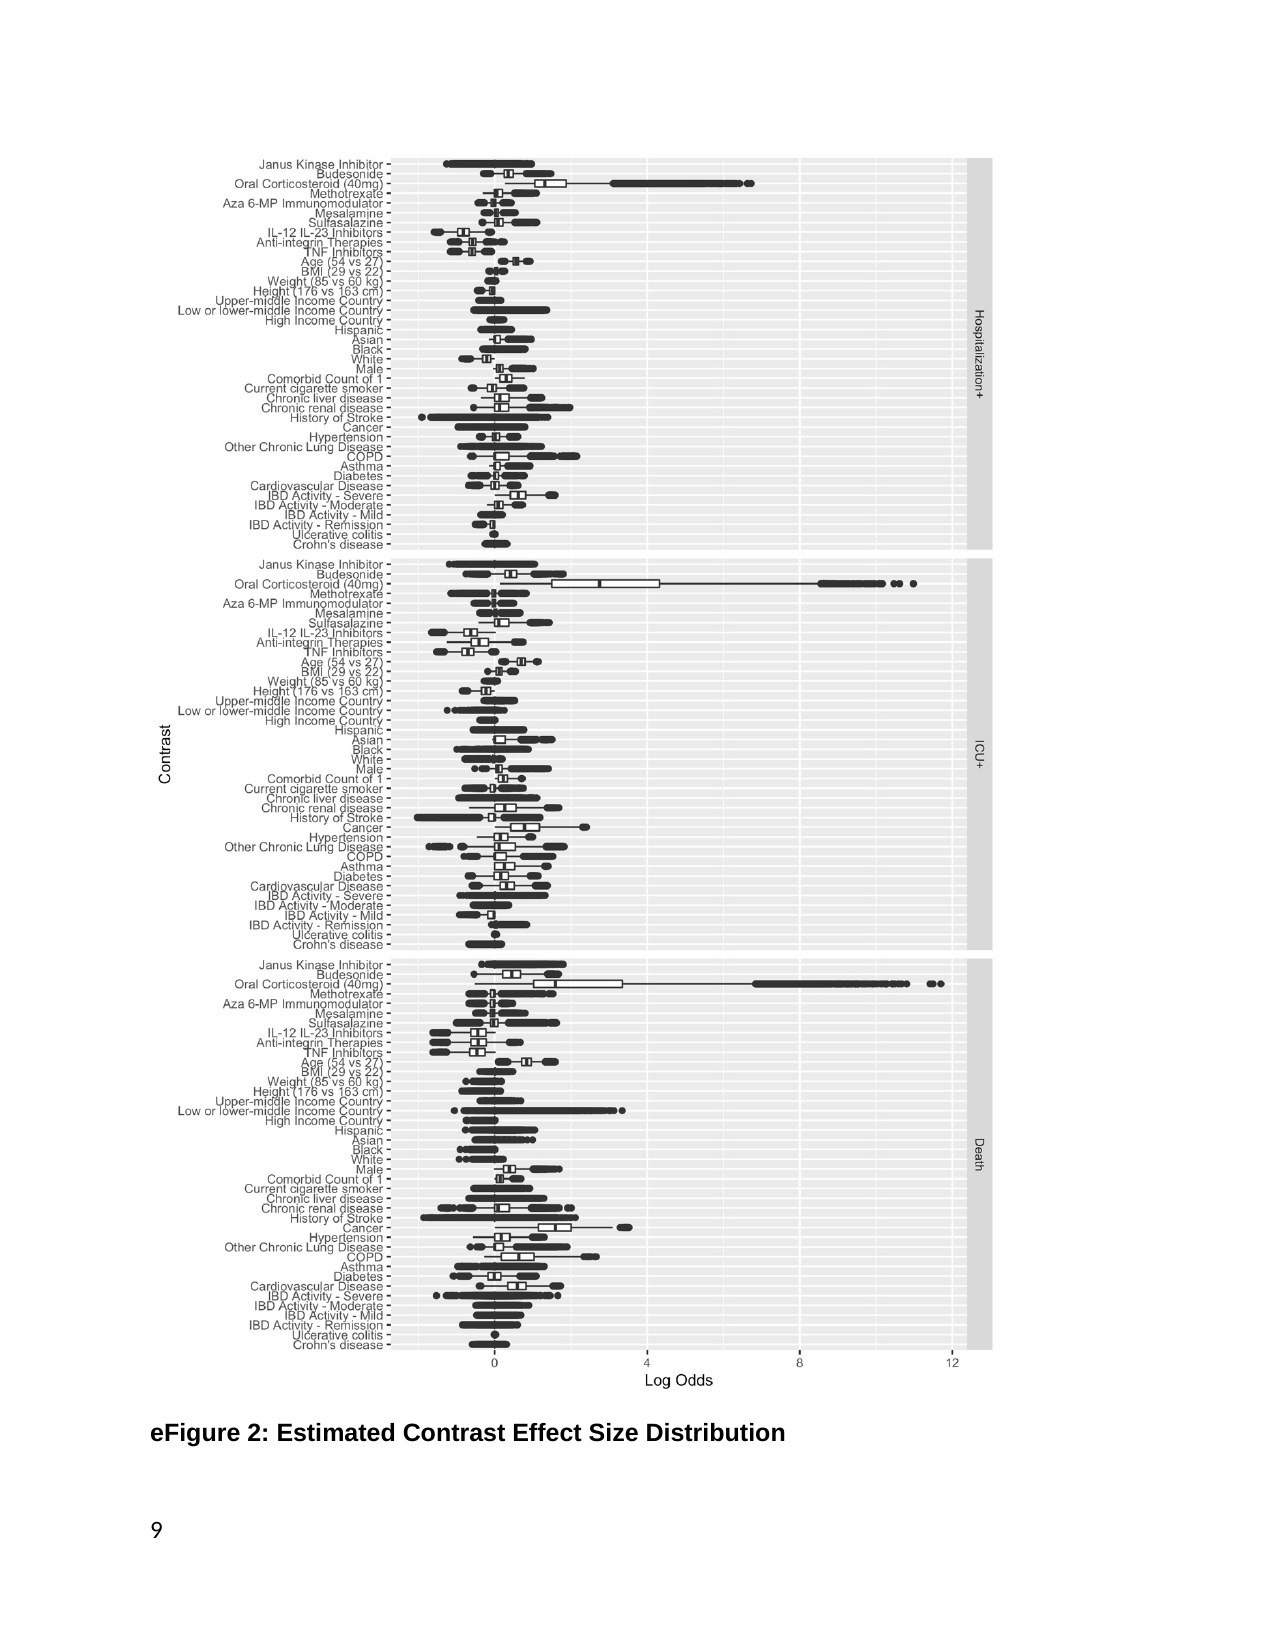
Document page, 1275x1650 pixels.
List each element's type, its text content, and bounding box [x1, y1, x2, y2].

picture [150, 150, 1001, 1397]
text eFigure 2: Estimated Contrast Effect Size Distribution [150, 1417, 1125, 1446]
